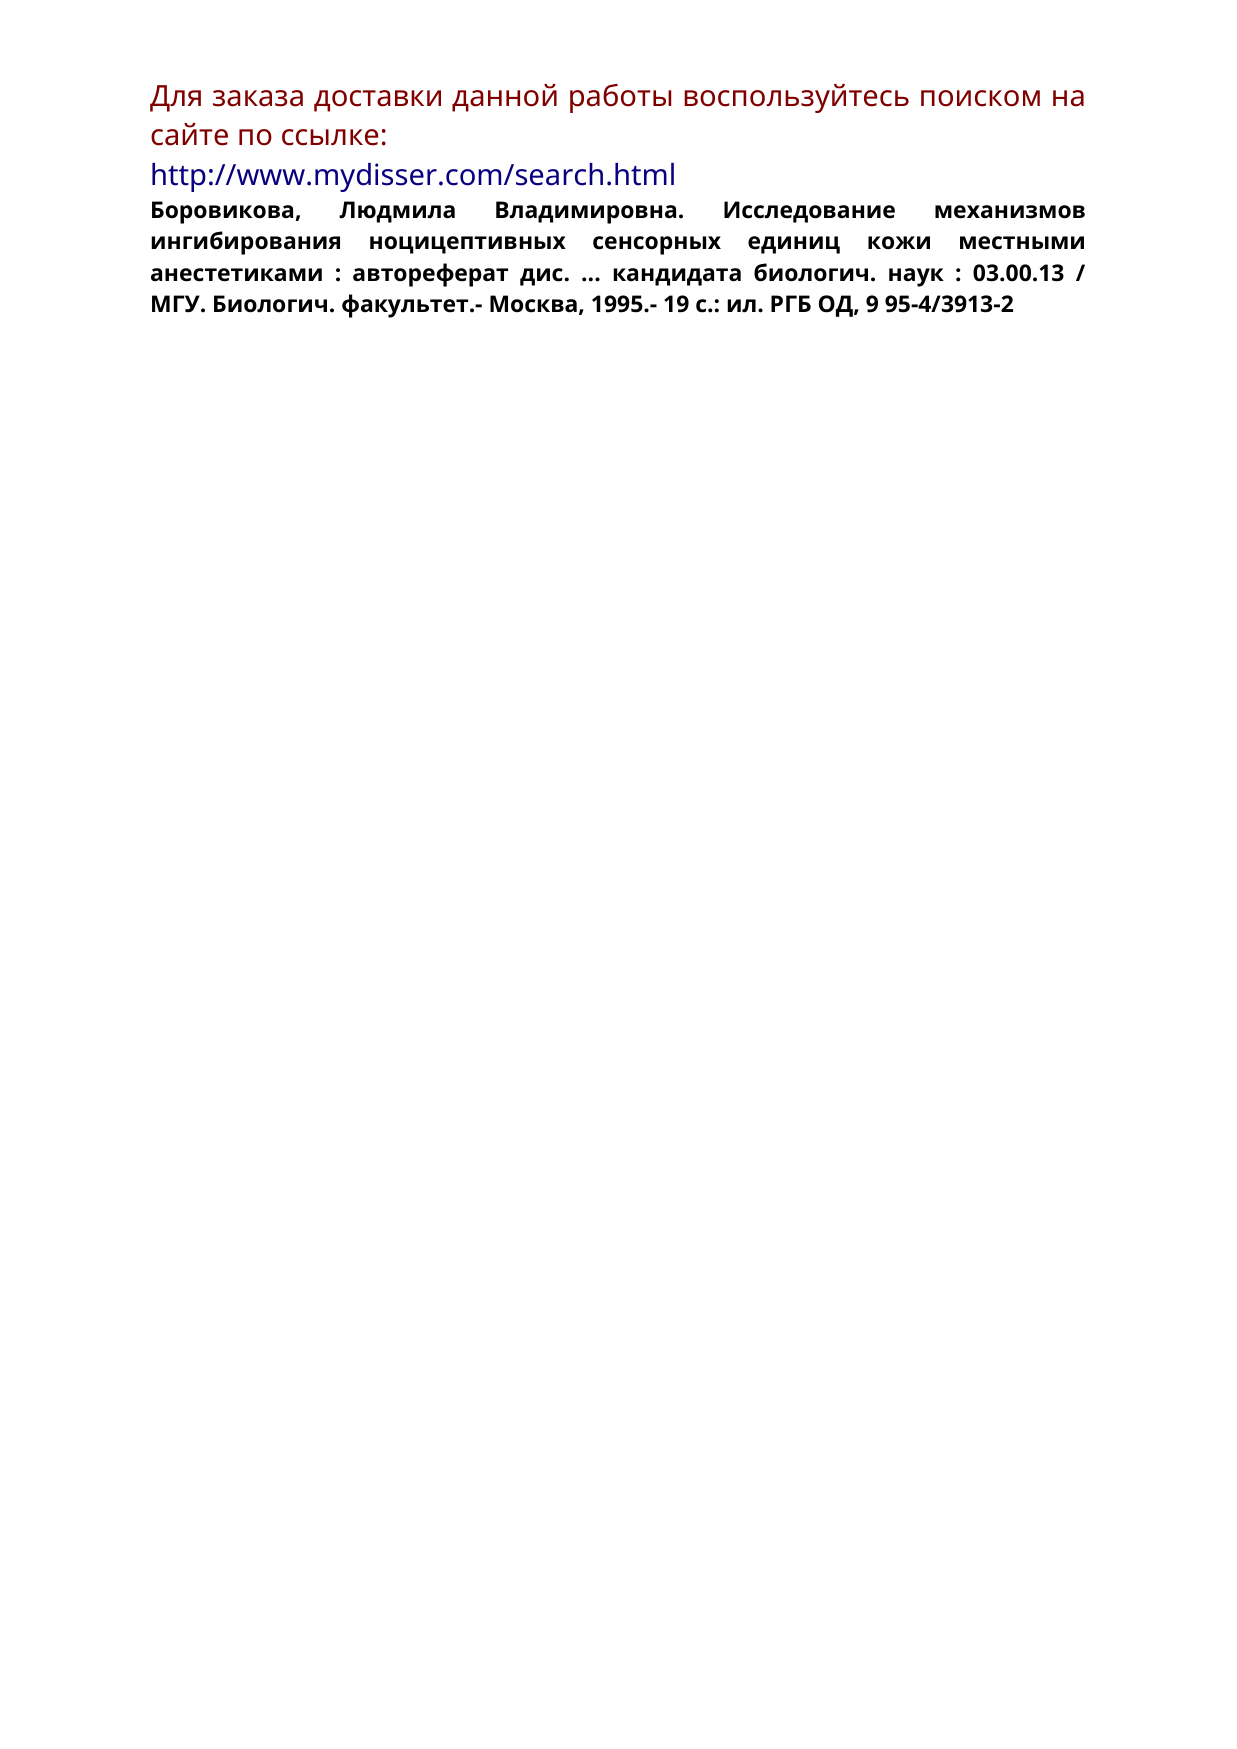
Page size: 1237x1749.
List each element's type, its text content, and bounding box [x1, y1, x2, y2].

text Боровикова, Людмила Владимировна. Исследование механизмов ингибирования ноцицептивных сенсорных единиц кожи местными анестетиками : автореферат дис. ... кандидата биологич. наук : 03.00.13 / МГУ. Биологич. факультет.- Москва, 1995.- 19 с.: ил. РГБ ОД, 9 95-4/3913-2 [150, 194, 1086, 319]
